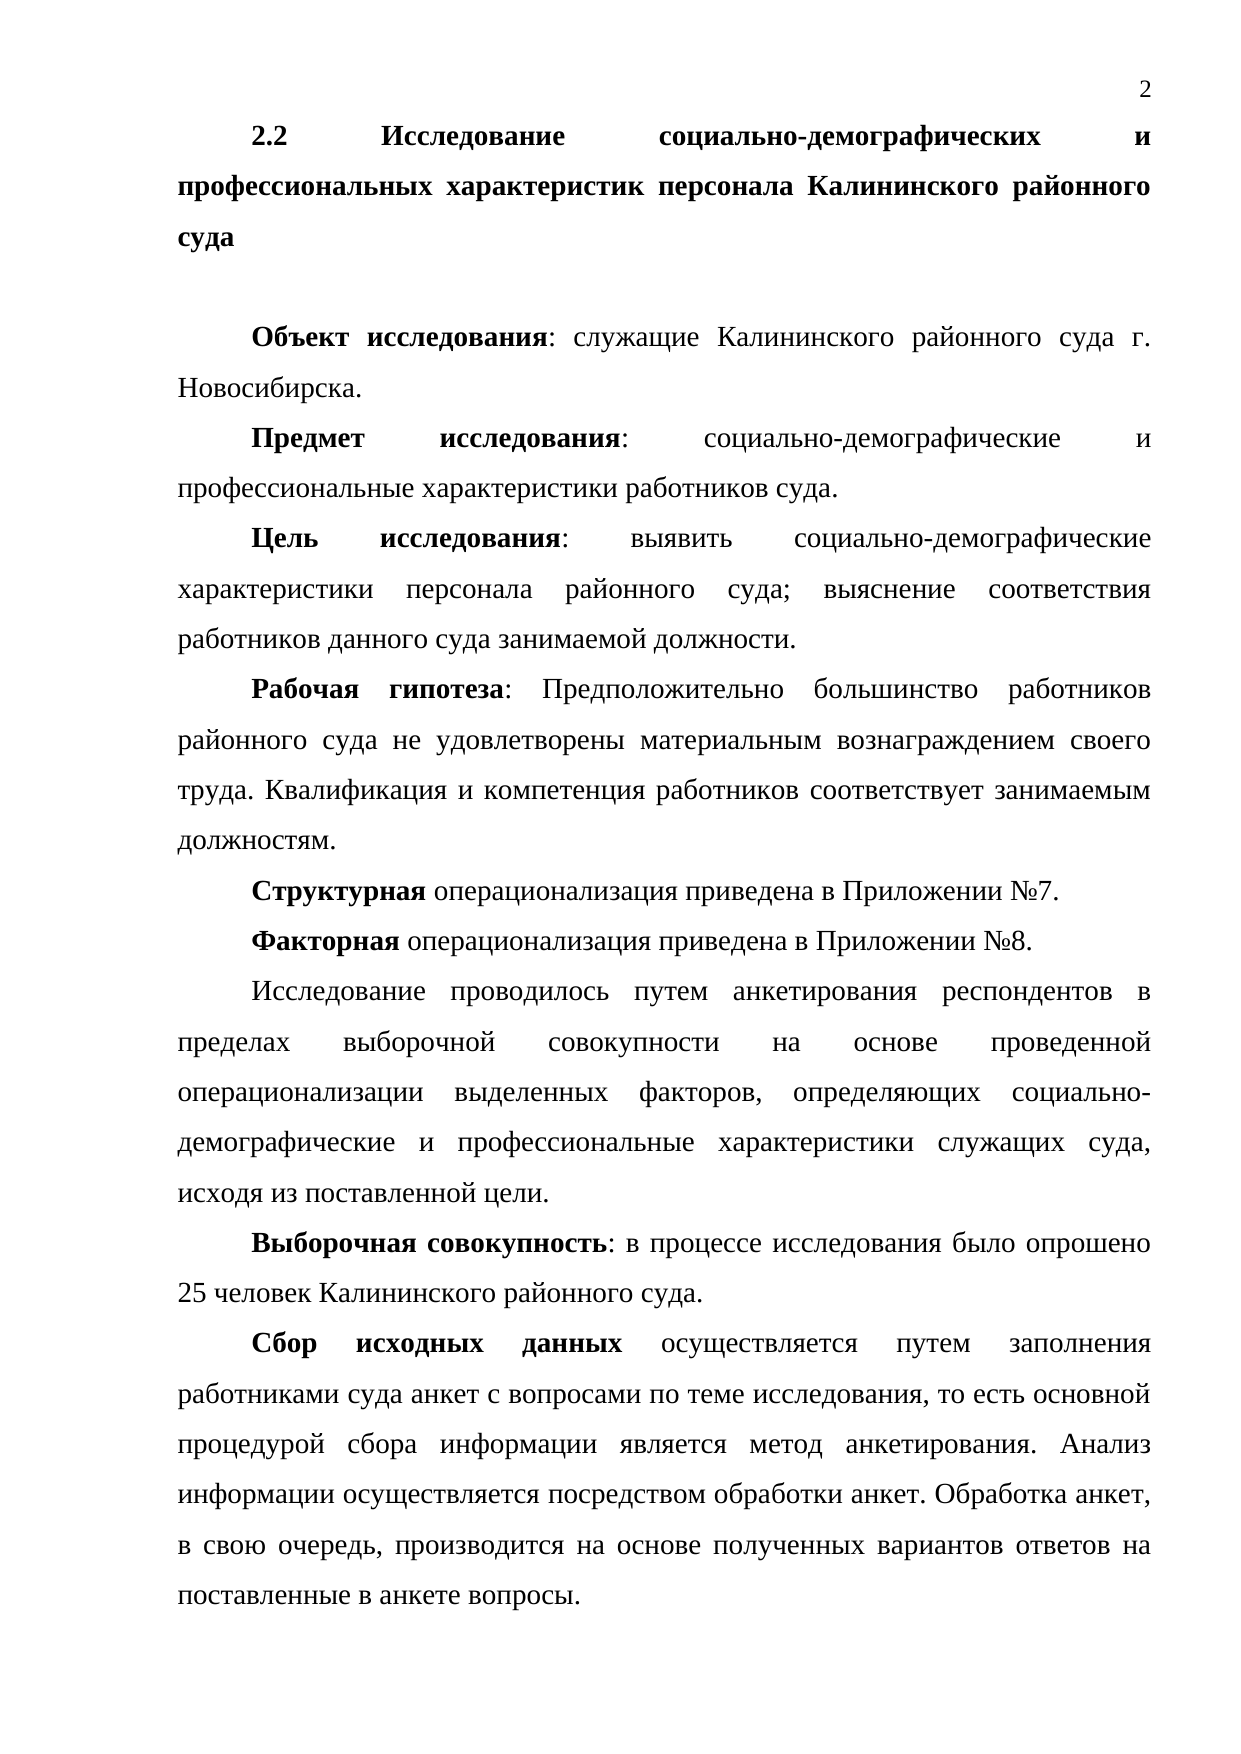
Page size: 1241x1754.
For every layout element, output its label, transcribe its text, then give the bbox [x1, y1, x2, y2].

text Рабочая гипотеза: Предположительно большинство работников районного суда не удовлетворены материальным вознаграждением своего труда. Квалификация и компетенция работников соответствует занимаемым должностям. [177, 672, 1152, 856]
text Цель исследования: выявить социально-демографические характеристики персонала районного суда; выяснение соответствия работников данного суда занимаемой должности. [177, 521, 1152, 655]
text Исследование проводилось путем анкетирования респондентов в пределах выборочной совокупности на основе проведенной операционализации выделенных факторов, определяющих социально-демографические и профессиональные характеристики служащих суда, исходя из поставленной цели. [177, 973, 1152, 1208]
text Сбор исходных данных осуществляется путем заполнения работниками суда анкет с вопросами по теме исследования, то есть основной процедурой сбора информации является метод анкетирования. Анализ информации осуществляется посредством обработки анкет. Обработка анкет, в свою очередь, производится на основе полученных вариантов ответов на поставленные в анкете вопросы. [177, 1326, 1152, 1611]
text Факторная операционализация приведена в Приложении №8. [177, 923, 1152, 957]
text Объект исследования: служащие Калининского районного суда г. Новосибирска. [177, 319, 1152, 403]
text Выборочная совокупность: в процессе исследования было опрошено 25 человек Калининского районного суда. [177, 1225, 1152, 1309]
text Структурная операционализация приведена в Приложении №7. [177, 873, 1152, 906]
text Предмет исследования: социально-демографические и профессиональные характеристики работников суда. [177, 420, 1152, 504]
subtitle 2.2 Исследование социально-демографических и профессиональных характеристик персонала Калининского районного суда [177, 118, 1152, 252]
